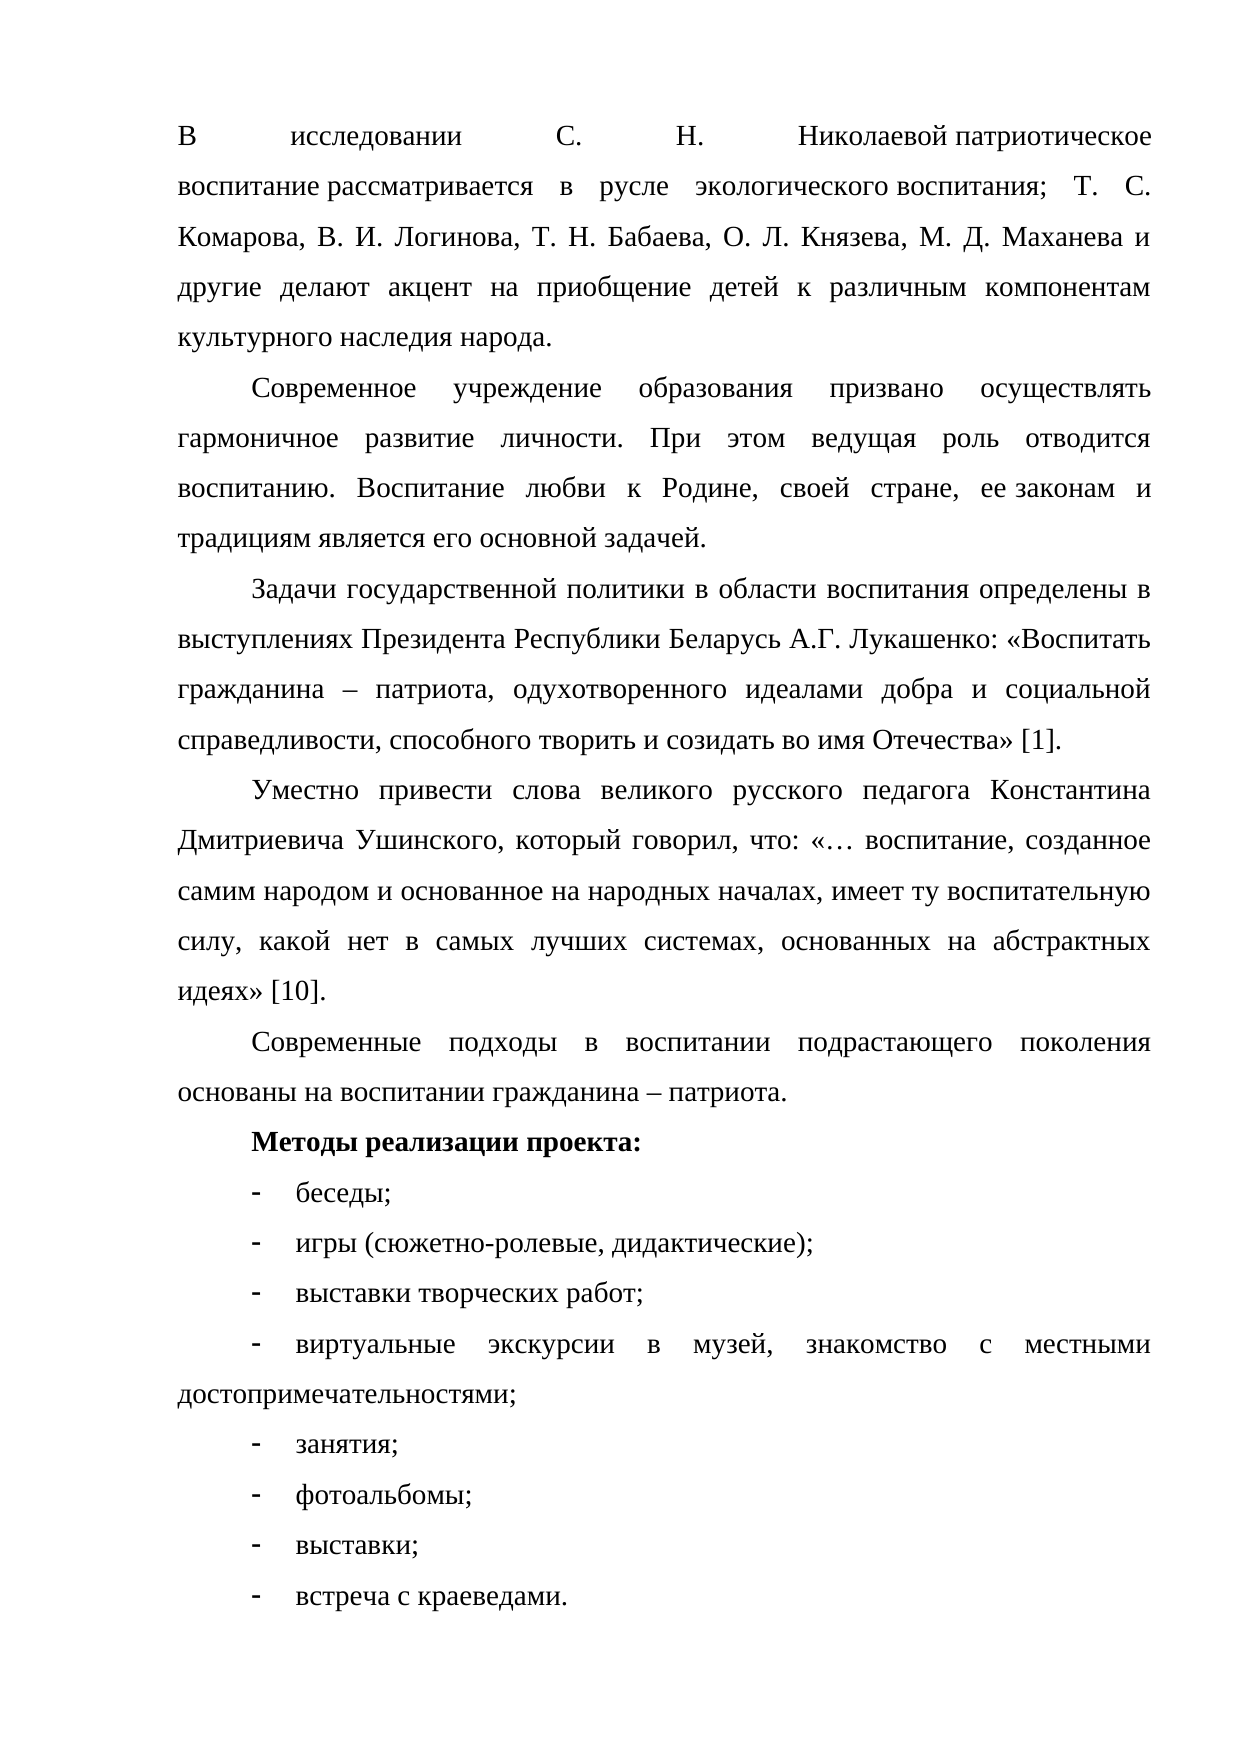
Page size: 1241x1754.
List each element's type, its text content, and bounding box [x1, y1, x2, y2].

list выставки; [177, 1527, 1152, 1561]
text Задачи государственной политики в области воспитания определены в выступлениях Президента Республики Беларусь А.Г. Лукашенко: «Воспитать гражданина – патриота, одухотворенного идеалами добра и социальной справедливости, способного творить и созидать во имя Отечества» [1]. [177, 571, 1152, 755]
text Современное учреждение образования призвано осуществлять гармоничное развитие личности. При этом ведущая роль отводится воспитанию. Воспитание любви к Родине, своей стране, ее законам и традициям является его основной задачей. [177, 370, 1152, 554]
list виртуальные экскурсии в музей, знакомство с местными достопримечательностями; [177, 1326, 1152, 1410]
text Методы реализации проекта: [177, 1124, 1152, 1158]
list выставки творческих работ; [177, 1276, 1152, 1309]
text Современные подходы в воспитании подрастающего поколения основаны на воспитании гражданина – патриота. [177, 1024, 1152, 1108]
text В исследовании С. Н. Николаевой патриотическое воспитание рассматривается в русле экологического воспитания; Т. С. Комарова, В. И. Логинова, Т. Н. Бабаева, О. Л. Князева, М. Д. Маханева и другие делают акцент на приобщение детей к различным компонентам культурного наследия народа. [177, 118, 1152, 353]
text Уместно привести слова великого русского педагога Константина Дмитриевича Ушинского, который говорил, что: «… воспитание, созданное самим народом и основанное на народных началах, имеет ту воспитательную силу, какой нет в самых лучших системах, основанных на абстрактных идеях» [10]. [177, 772, 1152, 1007]
list занятия; [177, 1427, 1152, 1460]
list встреча с краеведами. [177, 1578, 1152, 1612]
list игры (сюжетно-ролевые, дидактические); [177, 1225, 1152, 1259]
list беседы; [177, 1175, 1152, 1208]
list фотоальбомы; [177, 1477, 1152, 1511]
